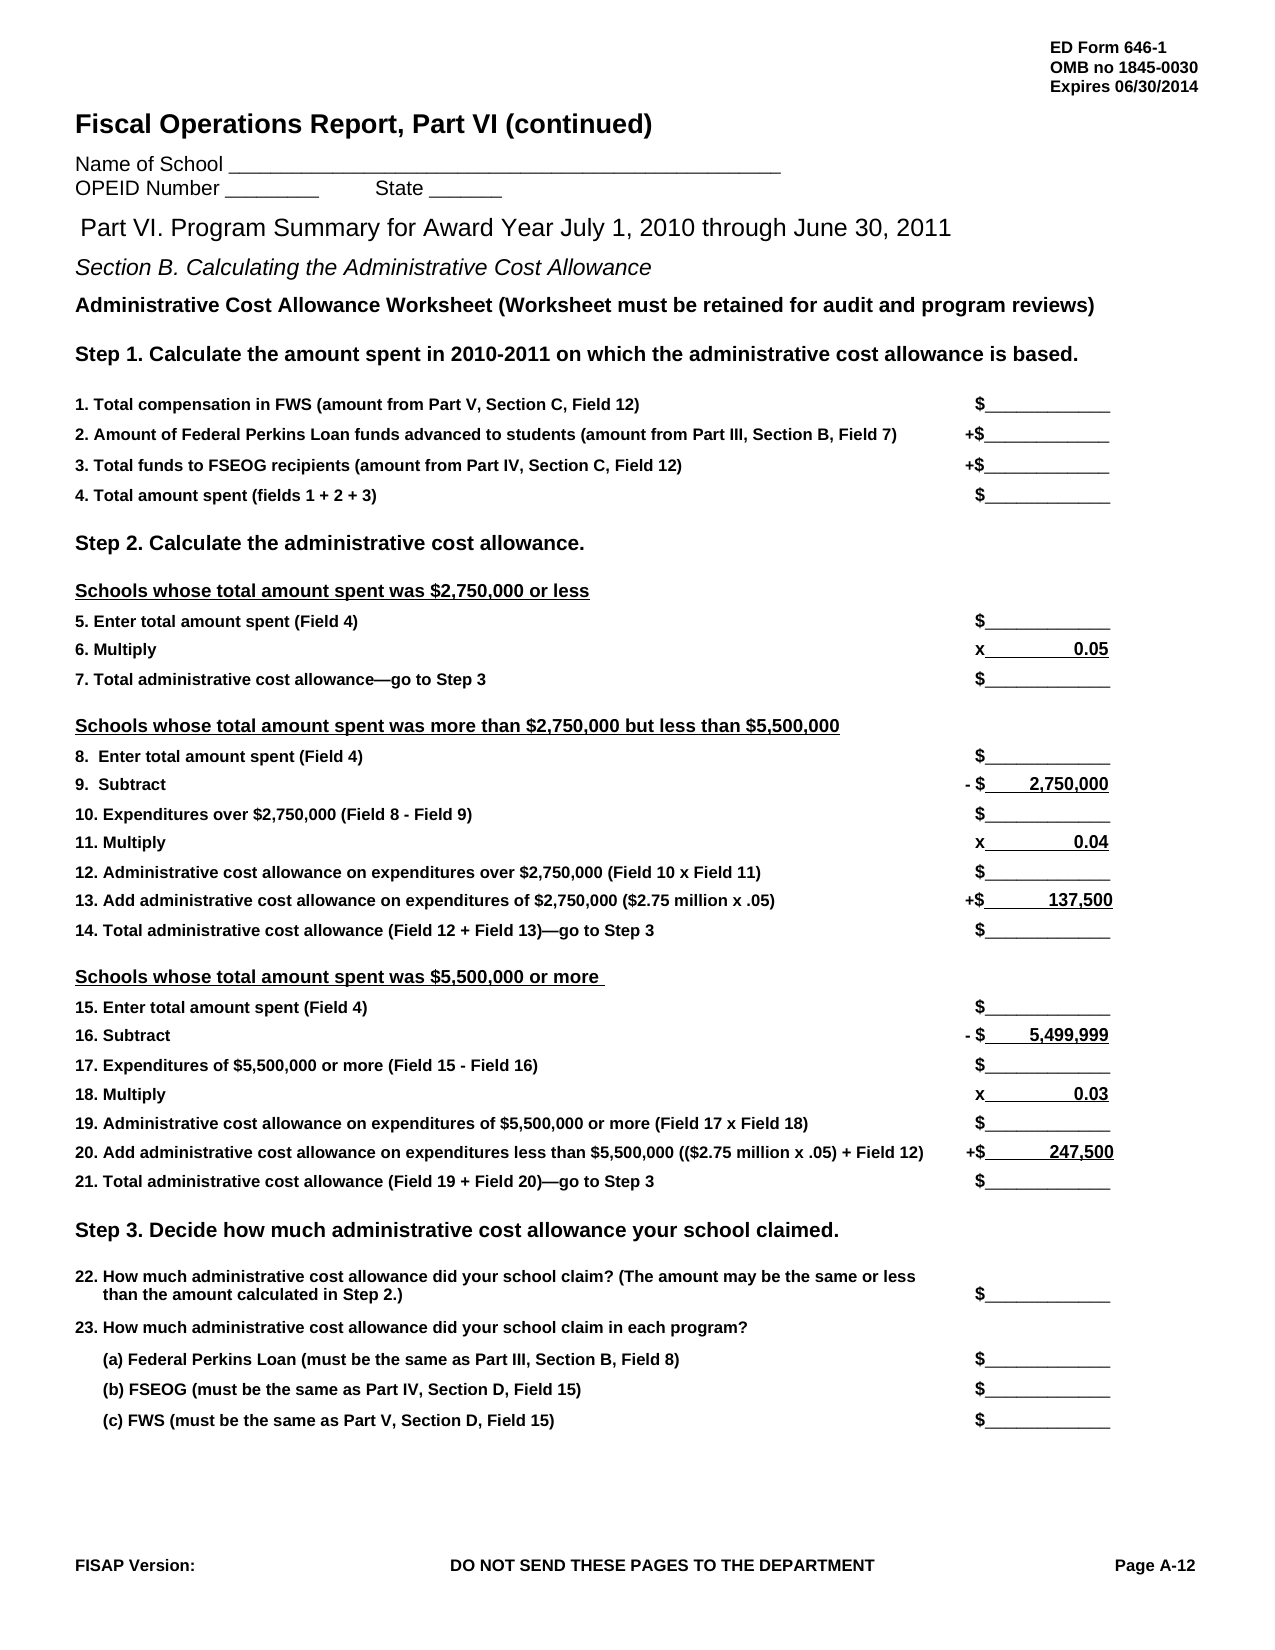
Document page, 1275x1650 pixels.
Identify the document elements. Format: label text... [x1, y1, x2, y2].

text Schools whose total amount spent was $5,500,000 or more [75, 966, 1200, 988]
text Section B. Calculating the Administrative Cost Allowance [75, 254, 1200, 281]
text Fiscal Operations Report, Part VI (continued) [75, 108, 1200, 139]
text Step 3. Decide how much administrative cost allowance your school claimed. [75, 1217, 1200, 1241]
text 22. How much administrative cost allowance did your school claim? (The amount may be the same or less [75, 1266, 1200, 1286]
text Schools whose total amount spent was more than $2,750,000 but less than $5,500,000 [75, 715, 1200, 736]
text 9. Subtract - $ 2,750,000 [75, 773, 1200, 794]
text OPEID Number _________ State _______ [75, 176, 1200, 200]
text 6. Multiply x 0.05 [75, 638, 1200, 659]
text 15. Enter total amount spent (Field 4) $____________ [75, 994, 1200, 1018]
text 21. Total administrative cost allowance (Field 19 + Field 20)—go to Step 3 $____________ [75, 1168, 1200, 1192]
text 3. Total funds to FSEOG recipients (amount from Part IV, Section C, Field 12) +$____________ [75, 452, 1200, 476]
text 14. Total administrative cost allowance (Field 12 + Field 13)—go to Step 3 $____________ [75, 917, 1200, 941]
text 2. Amount of Federal Perkins Loan funds advanced to students (amount from Part III, Section B, Field 7) +$____________ [75, 421, 1200, 445]
text 10. Expenditures over $2,750,000 (Field 8 - Field 9) $____________ [75, 801, 1200, 825]
text (a) Federal Perkins Loan (must be the same as Part III, Section B, Field 8) $____________ [75, 1346, 1200, 1370]
text 13. Add administrative cost allowance on expenditures of $2,750,000 ($2.75 million x .05) +$ 137,500 [75, 889, 1200, 911]
text (b) FSEOG (must be the same as Part IV, Section D, Field 15) $____________ [75, 1376, 1200, 1400]
text Step 1. Calculate the amount spent in 2010-2011 on which the administrative cost allowance is based. [75, 342, 1200, 366]
text 16. Subtract - $ 5,499,999 [75, 1024, 1200, 1046]
text (c) FWS (must be the same as Part V, Section D, Field 15) $____________ [75, 1407, 1200, 1431]
text than the amount calculated in Step 2.) $____________ [75, 1286, 1200, 1304]
text 18. Multiply x 0.03 [75, 1082, 1200, 1104]
text 8. Enter total amount spent (Field 4) $____________ [75, 743, 1200, 767]
text Schools whose total amount spent was $2,750,000 or less [75, 580, 1200, 601]
text 12. Administrative cost allowance on expenditures over $2,750,000 (Field 10 x Field 11) $____________ [75, 859, 1200, 883]
text Part VI. Program Summary for Award Year July 1, 2010 through June 30, 2011 [75, 213, 1200, 242]
text Name of School _____________________________________________________ [75, 152, 1200, 176]
text 1. Total compensation in FWS (amount from Part V, Section C, Field 12) $____________ [75, 391, 1200, 415]
text 19. Administrative cost allowance on expenditures of $5,500,000 or more (Field 17 x Field 18) $____________ [75, 1110, 1200, 1134]
text 11. Multiply x 0.04 [75, 831, 1200, 853]
text Administrative Cost Allowance Worksheet (Worksheet must be retained for audit and program reviews) [75, 293, 1200, 317]
text 23. How much administrative cost allowance did your school claim in each program? [75, 1319, 1200, 1338]
text Step 2. Calculate the administrative cost allowance. [75, 531, 1200, 555]
text 17. Expenditures of $5,500,000 or more (Field 15 - Field 16) $____________ [75, 1052, 1200, 1076]
text 5. Enter total amount spent (Field 4) $____________ [75, 608, 1200, 632]
text 7. Total administrative cost allowance—go to Step 3 $____________ [75, 666, 1200, 690]
text 20. Add administrative cost allowance on expenditures less than $5,500,000 (($2.75 million x .05) + Field 12) +$ 247,500 [75, 1141, 1200, 1162]
text 4. Total amount spent (fields 1 + 2 + 3) $____________ [75, 482, 1200, 506]
